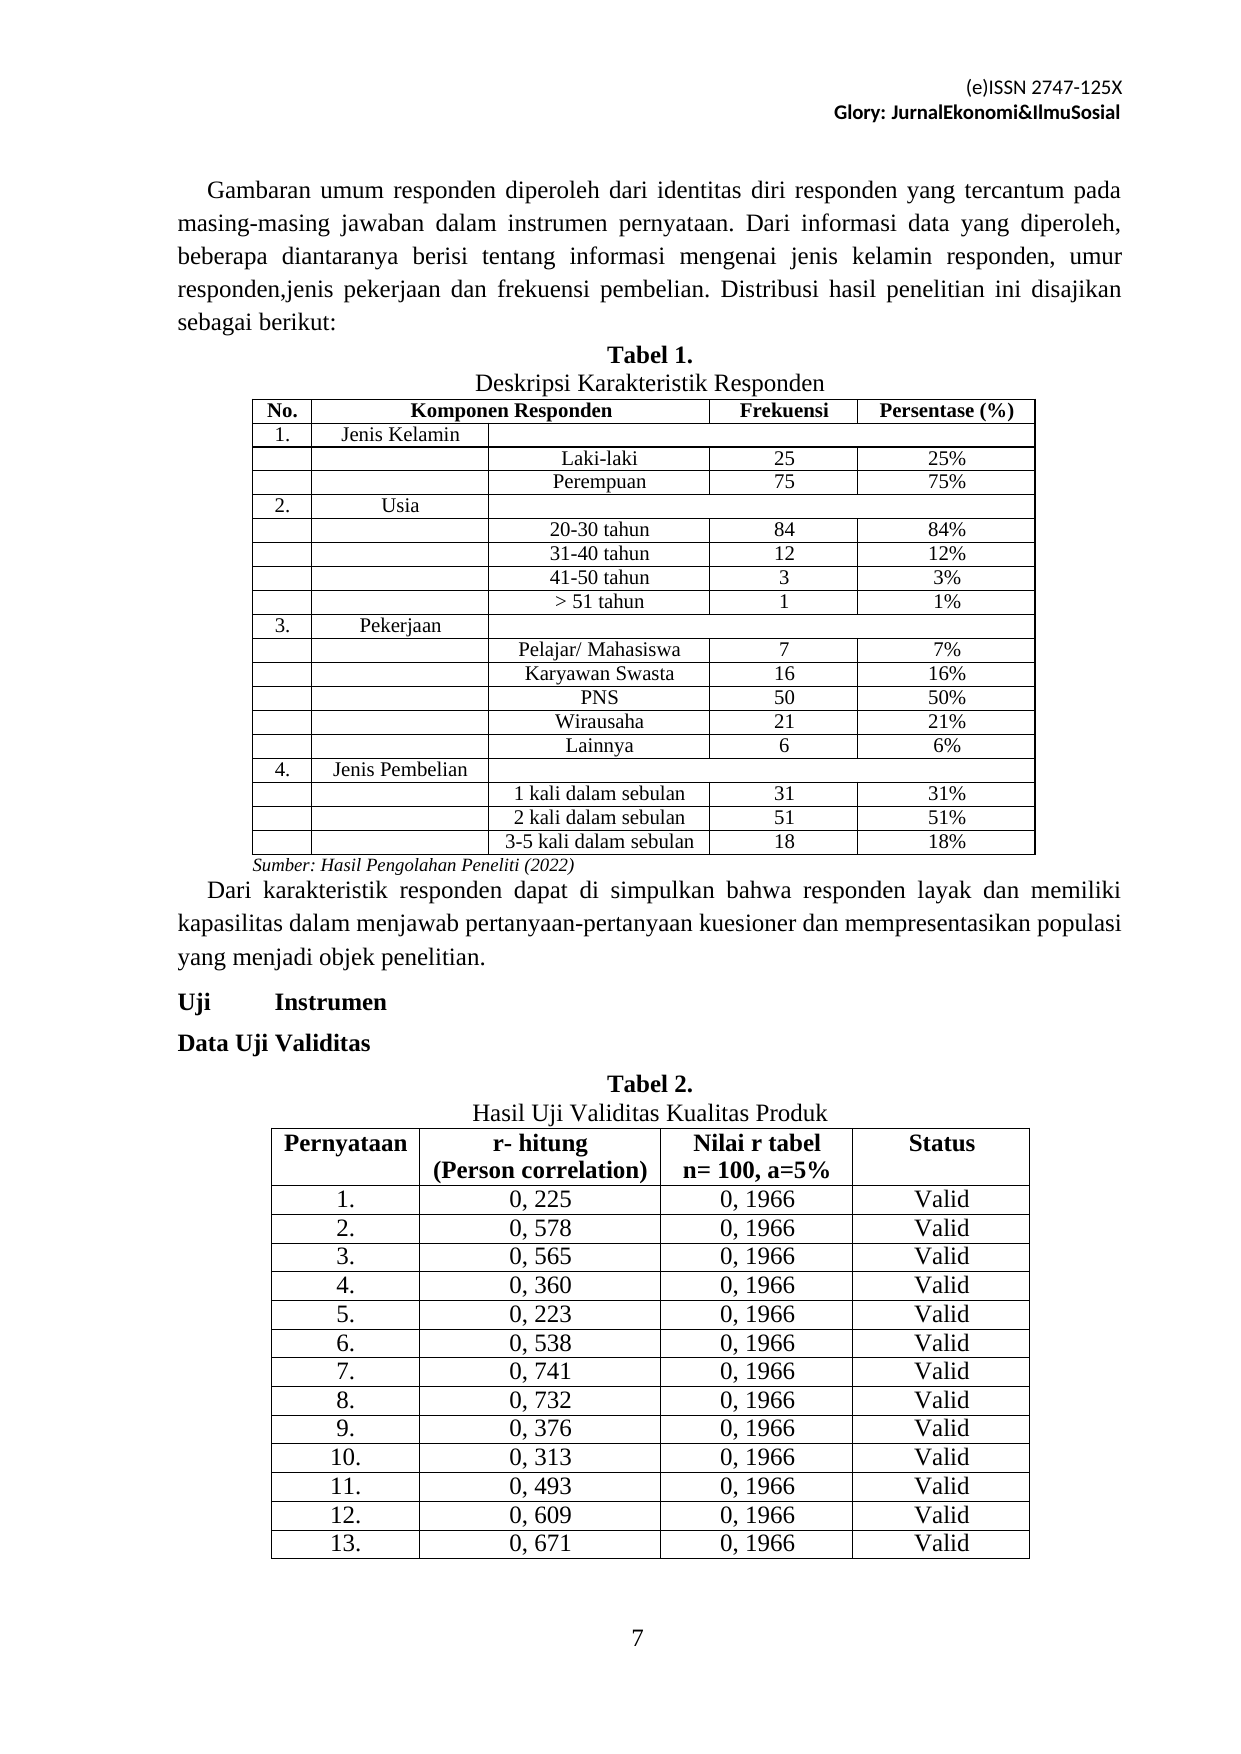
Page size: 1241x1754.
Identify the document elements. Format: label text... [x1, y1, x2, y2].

text Hasil Uji Validitas Kualitas Produk [432, 1098, 868, 1127]
table_cell 4. [253, 759, 311, 782]
table_cell [312, 519, 488, 542]
table_cell 21% [858, 711, 1034, 734]
table_header Persentase (%) [858, 400, 1034, 422]
table_cell Valid [853, 1186, 1029, 1214]
table_cell [253, 567, 311, 590]
table_cell 7% [858, 639, 1034, 662]
table_cell Pelajar/ Mahasiswa [489, 639, 709, 662]
table_cell Valid [853, 1502, 1029, 1529]
table_cell 9. [272, 1416, 419, 1443]
table_cell [253, 735, 311, 758]
table_cell [312, 639, 488, 662]
table_cell 16% [858, 663, 1034, 686]
table_cell 0, 1966 [661, 1416, 852, 1443]
table_cell 12 [710, 543, 857, 566]
table_cell Valid [853, 1244, 1029, 1271]
table_cell 0, 1966 [661, 1444, 852, 1472]
table_cell 1 [710, 591, 857, 614]
table_cell 6. [272, 1330, 419, 1357]
table_cell 7. [272, 1358, 419, 1386]
table_cell 0, 225 [420, 1186, 660, 1214]
table_cell 31% [858, 783, 1034, 806]
table_cell 51% [858, 807, 1034, 829]
table_cell 0, 1966 [661, 1502, 852, 1529]
table_cell 0, 1966 [661, 1186, 852, 1214]
table_cell 0, 376 [420, 1416, 660, 1443]
table_cell 0, 1966 [661, 1387, 852, 1414]
table_cell 31 [710, 783, 857, 806]
table_header r- hitung (Person correlation) [420, 1129, 660, 1185]
table_cell Valid [853, 1444, 1029, 1472]
table_cell [253, 687, 311, 710]
table_cell Jenis Pembelian [312, 759, 488, 782]
table_cell 1. [272, 1186, 419, 1214]
table_cell Valid [853, 1301, 1029, 1329]
table_cell [312, 783, 488, 806]
table_cell 0, 360 [420, 1272, 660, 1300]
table_cell > 51 tahun [489, 591, 709, 614]
text Gambaran umum responden diperoleh dari identitas diri responden yang tercantum pada masing-masing jawaban dalam instrumen pernyataan. Dari informasi data yang diperoleh, beberapa diantaranya berisi tentang informasi mengenai jenis kelamin responden, umur responden,jenis pekerjaan dan frekuensi pembelian. Distribusi hasil penelitian ini disajikan sebagai berikut: [177, 175, 1122, 336]
table_header Frekuensi [710, 400, 857, 422]
table_cell 1% [858, 591, 1034, 614]
table_header Komponen Responden [312, 400, 709, 422]
table_cell 16 [710, 663, 857, 686]
table_cell 84% [858, 519, 1034, 542]
table_cell [312, 448, 488, 470]
table_cell [253, 591, 311, 614]
table_header Status [853, 1129, 1029, 1185]
table_cell Valid [853, 1387, 1029, 1414]
table_cell 1. [253, 424, 311, 446]
table_cell Wirausaha [489, 711, 709, 734]
table_cell Valid [853, 1330, 1029, 1357]
table_cell Karyawan Swasta [489, 663, 709, 686]
table_cell Valid [853, 1416, 1029, 1443]
table_cell [253, 663, 311, 686]
table_cell 7 [710, 639, 857, 662]
table_cell Valid [853, 1272, 1029, 1300]
table_header Pernyataan [272, 1129, 419, 1185]
table_cell [253, 639, 311, 662]
table_cell 12. [272, 1502, 419, 1529]
table_cell 20-30 tahun [489, 519, 709, 542]
table_cell 6% [858, 735, 1034, 758]
table_cell 3 [710, 567, 857, 590]
table_cell 0, 578 [420, 1215, 660, 1242]
table_cell Pekerjaan [312, 615, 488, 638]
table_cell 2. [272, 1215, 419, 1242]
table_cell [312, 543, 488, 566]
table_cell 0, 223 [420, 1301, 660, 1329]
table_cell [489, 759, 1034, 782]
table_cell [253, 831, 311, 853]
table_cell 25 [710, 448, 857, 470]
table_cell 18% [858, 831, 1034, 853]
table_cell 21 [710, 711, 857, 734]
table_cell [253, 543, 311, 566]
table_cell 13. [272, 1531, 419, 1558]
table_cell 84 [710, 519, 857, 542]
text Sumber: Hasil Pengolahan Peneliti (2022) [252, 854, 1134, 876]
table_cell Perempuan [489, 471, 709, 494]
table_cell 3. [253, 615, 311, 638]
table_cell 0, 732 [420, 1387, 660, 1414]
table_cell 0, 609 [420, 1502, 660, 1529]
table_cell 6 [710, 735, 857, 758]
table_cell 0, 313 [420, 1444, 660, 1472]
table_header Nilai r tabel n= 100, a=5% [661, 1129, 852, 1185]
table_cell 75% [858, 471, 1034, 494]
table_cell [312, 735, 488, 758]
table_cell 11. [272, 1473, 419, 1501]
table_cell Jenis Kelamin [312, 424, 488, 446]
table_cell [489, 615, 1034, 638]
table_cell Valid [853, 1531, 1029, 1558]
table_cell 41-50 tahun [489, 567, 709, 590]
table_cell 0, 1966 [661, 1330, 852, 1357]
table_cell [253, 783, 311, 806]
table_cell 50 [710, 687, 857, 710]
text Deskripsi Karakteristik Responden [432, 369, 868, 398]
table_header No. [253, 400, 311, 422]
table_cell Laki-laki [489, 448, 709, 470]
table_cell [312, 807, 488, 829]
table_cell 0, 1966 [661, 1301, 852, 1329]
table_cell 3. [272, 1244, 419, 1271]
table_cell 2. [253, 495, 311, 518]
table_cell Lainnya [489, 735, 709, 758]
table_cell [253, 471, 311, 494]
table_cell 5. [272, 1301, 419, 1329]
table_cell 75 [710, 471, 857, 494]
table_cell 0, 671 [420, 1531, 660, 1558]
table_cell [312, 663, 488, 686]
table_cell 0, 538 [420, 1330, 660, 1357]
table_cell 0, 1966 [661, 1244, 852, 1271]
table_cell [312, 711, 488, 734]
table_cell 12% [858, 543, 1034, 566]
text Tabel 2. [551, 1070, 749, 1098]
table_cell [312, 471, 488, 494]
table_cell 0, 1966 [661, 1215, 852, 1242]
table_cell 10. [272, 1444, 419, 1472]
table_cell 51 [710, 807, 857, 829]
table_cell 0, 1966 [661, 1473, 852, 1501]
table_cell [312, 687, 488, 710]
table_cell [253, 807, 311, 829]
table_cell 1 kali dalam sebulan [489, 783, 709, 806]
text Dari karakteristik responden dapat di simpulkan bahwa responden layak dan memiliki kapasilitas dalam menjawab pertanyaan-pertanyaan kuesioner dan mempresentasikan populasi yang menjadi objek penelitian. [177, 876, 1122, 970]
table_cell [312, 591, 488, 614]
table_cell 0, 1966 [661, 1272, 852, 1300]
table_cell Valid [853, 1473, 1029, 1501]
table_cell 0, 1966 [661, 1531, 852, 1558]
table_cell 8. [272, 1387, 419, 1414]
table_cell [253, 448, 311, 470]
table_cell [312, 831, 488, 853]
table_cell 2 kali dalam sebulan [489, 807, 709, 829]
subtitle Uji Instrumen Data Uji Validitas [177, 987, 387, 1057]
subtitle Tabel 1. [551, 341, 749, 369]
table_cell 3-5 kali dalam sebulan [489, 831, 709, 853]
table_cell [253, 711, 311, 734]
table_cell 25% [858, 448, 1034, 470]
table_cell 3% [858, 567, 1034, 590]
table_cell 50% [858, 687, 1034, 710]
table_cell 31-40 tahun [489, 543, 709, 566]
table_cell 0, 493 [420, 1473, 660, 1501]
table_cell Usia [312, 495, 488, 518]
table_cell 0, 565 [420, 1244, 660, 1271]
table_cell 4. [272, 1272, 419, 1300]
table_cell Valid [853, 1358, 1029, 1386]
table_cell 18 [710, 831, 857, 853]
table_cell Valid [853, 1215, 1029, 1242]
table_cell 0, 1966 [661, 1358, 852, 1386]
table_cell [489, 495, 1034, 518]
table_cell [489, 424, 1034, 446]
table_cell [253, 519, 311, 542]
table_cell PNS [489, 687, 709, 710]
table_cell [312, 567, 488, 590]
table_cell 0, 741 [420, 1358, 660, 1386]
